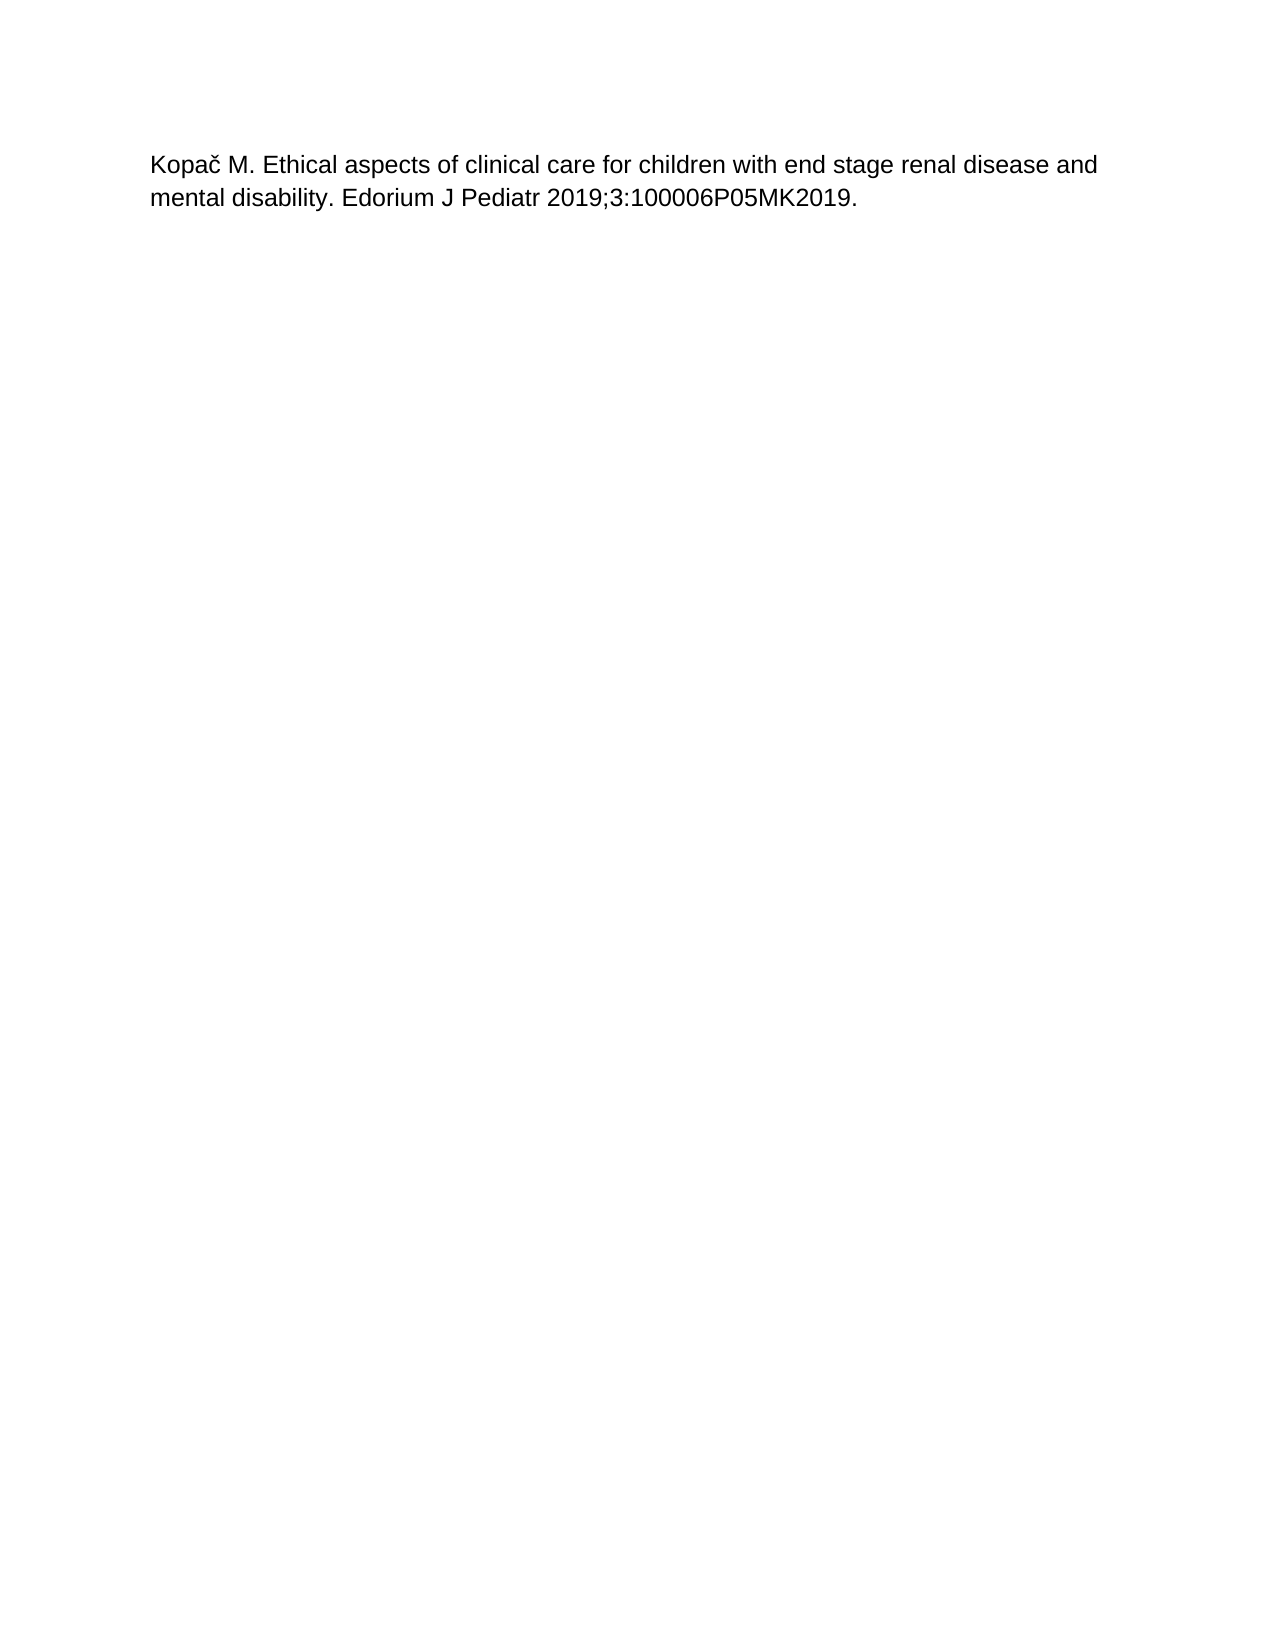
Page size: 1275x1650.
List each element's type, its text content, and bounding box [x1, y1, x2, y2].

text Kopač M. Ethical aspects of clinical care for children with end stage renal disease and mental disability. Edorium J Pediatr 2019;3:100006P05MK2019. [150, 150, 1125, 212]
